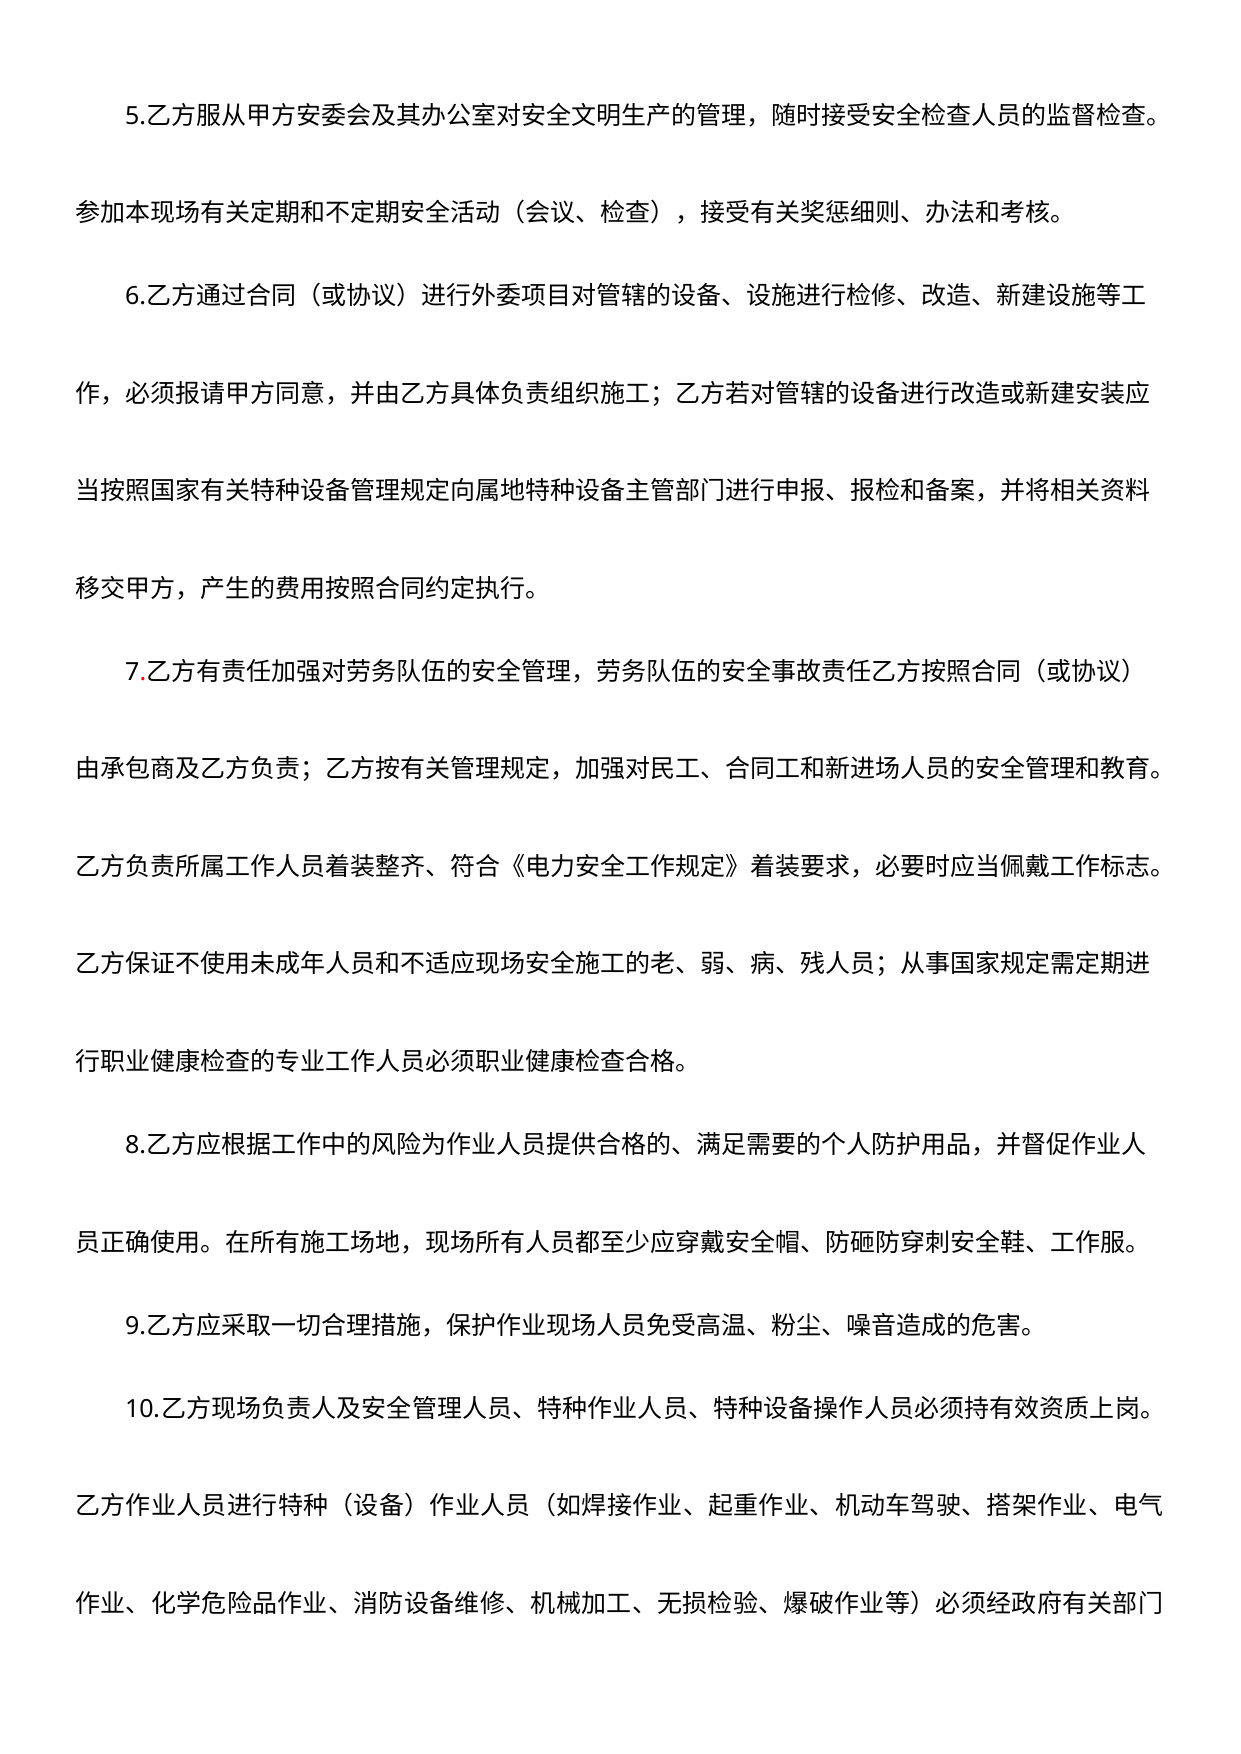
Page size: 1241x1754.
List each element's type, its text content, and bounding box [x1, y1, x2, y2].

text 9.乙方应采取一切合理措施，保护作业现场人员免受高温、粉尘、噪音造成的危害。 [75, 1291, 1165, 1356]
text 6.乙方通过合同（或协议）进行外委项目对管辖的设备、设施进行检修、改造、新建设施等工作，必须报请甲方同意，并由乙方具体负责组织施工；乙方若对管辖的设备进行改造或新建安装应当按照国家有关特种设备管理规定向属地特种设备主管部门进行申报、报检和备案，并将相关资料移交甲方，产生的费用按照合同约定执行。 [75, 261, 1165, 619]
text 7.乙方有责任加强对劳务队伍的安全管理，劳务队伍的安全事故责任乙方按照合同（或协议）由承包商及乙方负责；乙方按有关管理规定，加强对民工、合同工和新进场人员的安全管理和教育。乙方负责所属工作人员着装整齐、符合《电力安全工作规定》着装要求，必要时应当佩戴工作标志。乙方保证不使用未成年人员和不适应现场安全施工的老、弱、病、残人员；从事国家规定需定期进行职业健康检查的专业工作人员必须职业健康检查合格。 [75, 637, 1165, 1092]
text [75, 1374, 1165, 1634]
text 5.乙方服从甲方安委会及其办公室对安全文明生产的管理，随时接受安全检查人员的监督检查。参加本现场有关定期和不定期安全活动（会议、检查），接受有关奖惩细则、办法和考核。 [75, 81, 1165, 243]
text 8.乙方应根据工作中的风险为作业人员提供合格的、满足需要的个人防护用品，并督促作业人员正确使用。在所有施工场地，现场所有人员都至少应穿戴安全帽、防砸防穿刺安全鞋、工作服。 [75, 1110, 1165, 1273]
